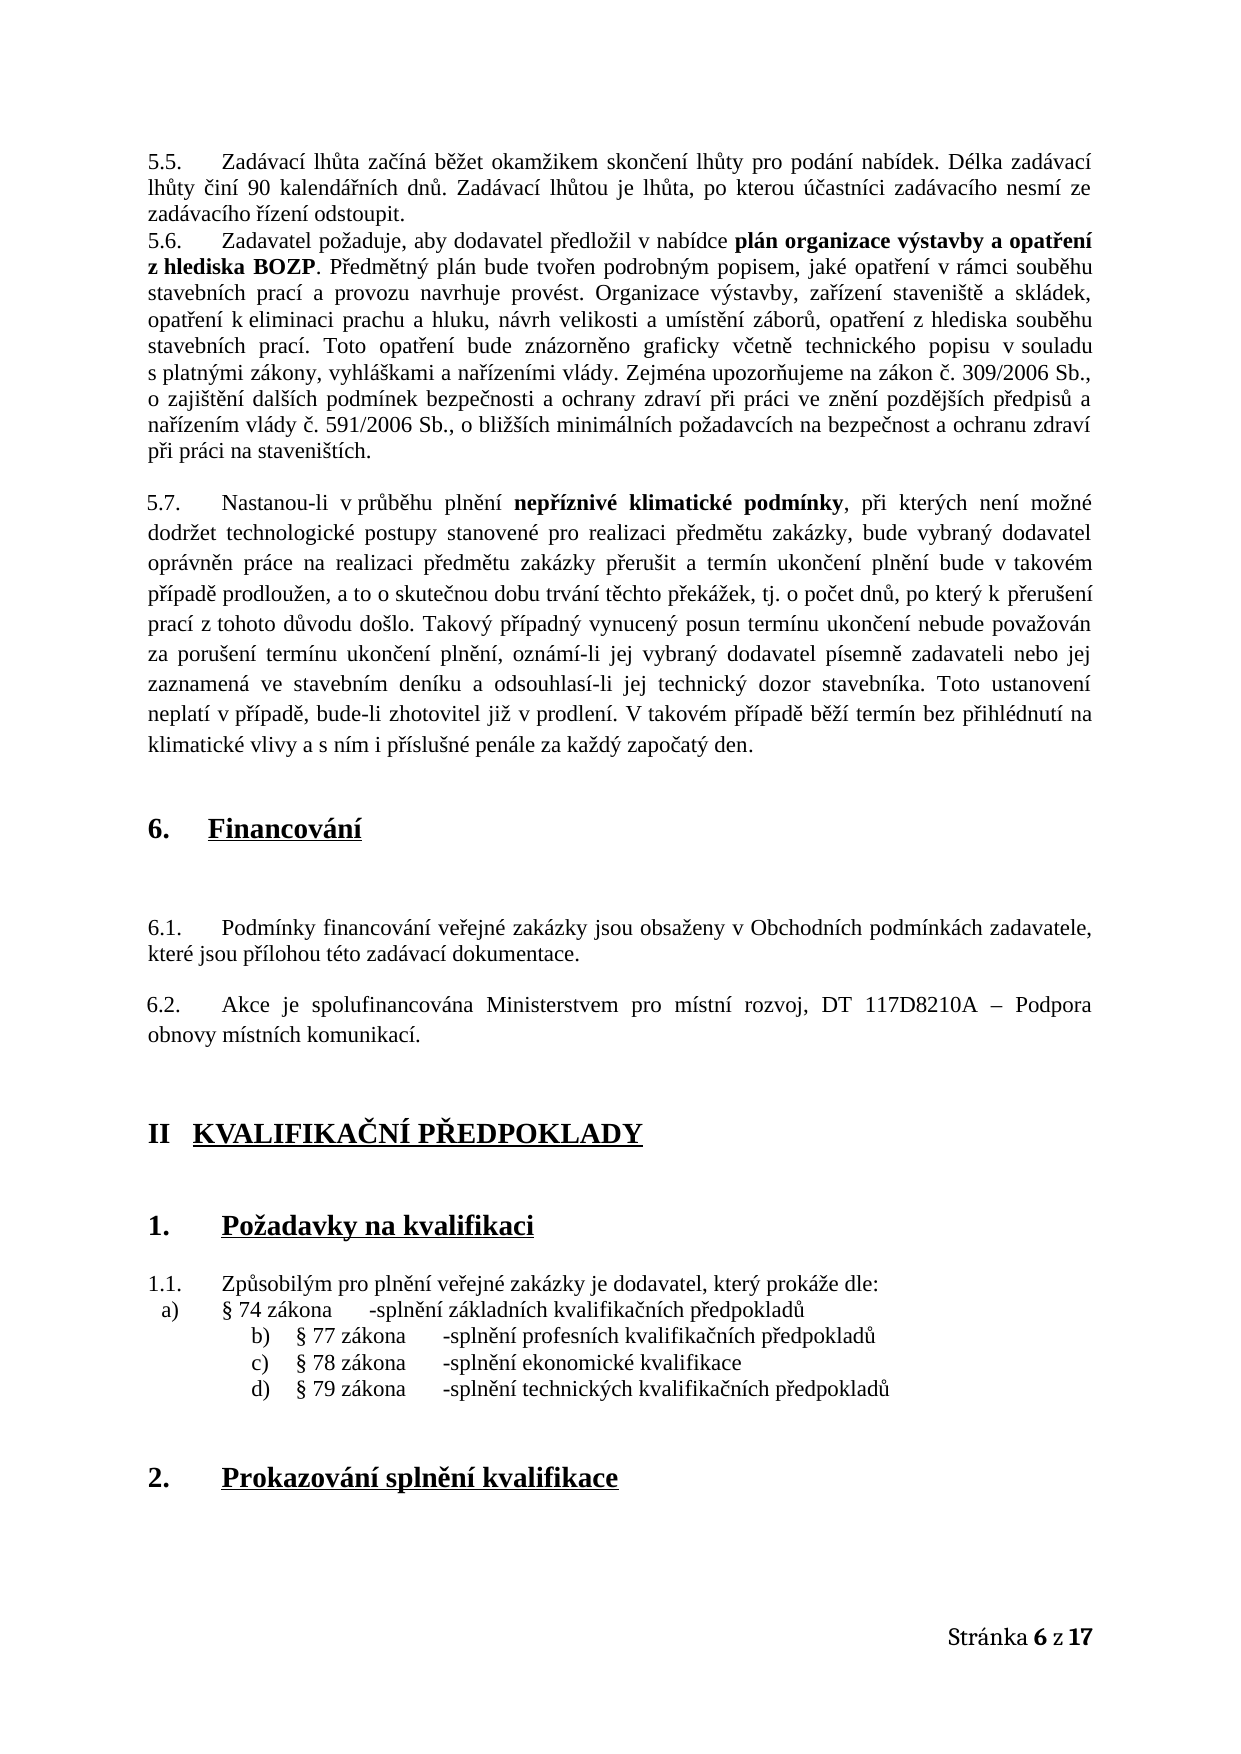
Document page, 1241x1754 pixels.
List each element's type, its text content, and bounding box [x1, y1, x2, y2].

subtitle KVALIFIKAČNÍ PŘEDPOKLADY [148, 1116, 1093, 1149]
subtitle Financování [148, 811, 1093, 844]
subtitle Nastanou-li v průběhu plnění nepříznivé klimatické podmínky, při kterých není možné dodržet technologické postupy stanovené pro realizaci předmětu zakázky, bude vybraný dodavatel oprávněn práce na realizaci předmětu zakázky přerušit a termín ukončení plnění bude v takovém případě prodloužen, a to o skutečnou dobu trvání těchto překážek, tj. o počet dnů, po který k přerušení prací z tohoto důvodu došlo. Takový případný vynucený posun termínu ukončení nebude považován za porušení termínu ukončení plnění, oznámí-li jej vybraný dodavatel písemně zadavateli nebo jej zaznamená ve stavebním deníku a odsouhlasí-li jej technický dozor stavebníka. Toto ustanovení neplatí v případě, bude-li zhotovitel již v prodlení. V takovém případě běží termín bez přihlédnutí na klimatické vlivy a s ním i příslušné penále za každý započatý den. [146, 489, 1093, 757]
subtitle § 77 zákona -splnění profesních kvalifikačních předpokladů [251, 1323, 1093, 1349]
subtitle Akce je spolufinancována Ministerstvem pro místní rozvoj, DT 117D8210A – Podpora obnovy místních komunikací. [146, 991, 1093, 1048]
subtitle Zadavatel požaduje, aby dodavatel předložil v nabídce plán organizace výstavby a opatření z hlediska BOZP. Předmětný plán bude tvořen podrobným popisem, jaké opatření v rámci souběhu stavebních prací a provozu navrhuje provést. Organizace výstavby, zařízení staveniště a skládek, opatření k eliminaci prachu a hluku, návrh velikosti a umístění záborů, opatření z hlediska souběhu stavebních prací. Toto opatření bude znázorněno graficky včetně technického popisu v souladu s platnými zákony, vyhláškami a nařízeními vlády. Zejména upozorňujeme na zákon č. 309/2006 Sb., o zajištění dalších podmínek bezpečnosti a ochrany zdraví při práci ve znění pozdějších předpisů a nařízením vlády č. 591/2006 Sb., o bližších minimálních požadavcích na bezpečnost a ochranu zdraví při práci na staveništích. [148, 227, 1093, 464]
subtitle Prokazování splnění kvalifikace [148, 1460, 1093, 1493]
subtitle § 78 zákona -splnění ekonomické kvalifikace [251, 1349, 1093, 1375]
subtitle § 79 zákona -splnění technických kvalifikačních předpokladů [251, 1375, 1093, 1402]
subtitle Požadavky na kvalifikaci [148, 1208, 1093, 1241]
subtitle Zadávací lhůta začíná běžet okamžikem skončení lhůty pro podání nabídek. Délka zadávací lhůty činí 90 kalendářních dnů. Zadávací lhůtou je lhůta, po kterou účastníci zadávacího nesmí ze zadávacího řízení odstoupit. [148, 148, 1093, 227]
subtitle Způsobilým pro plnění veřejné zakázky je dodavatel, který prokáže dle: [148, 1270, 1093, 1296]
subtitle Podmínky financování veřejné zakázky jsou obsaženy v Obchodních podmínkách zadavatele, které jsou přílohou této zadávací dokumentace. [148, 914, 1093, 966]
subtitle § 74 zákona -splnění základních kvalifikačních předpokladů [148, 1296, 1093, 1323]
